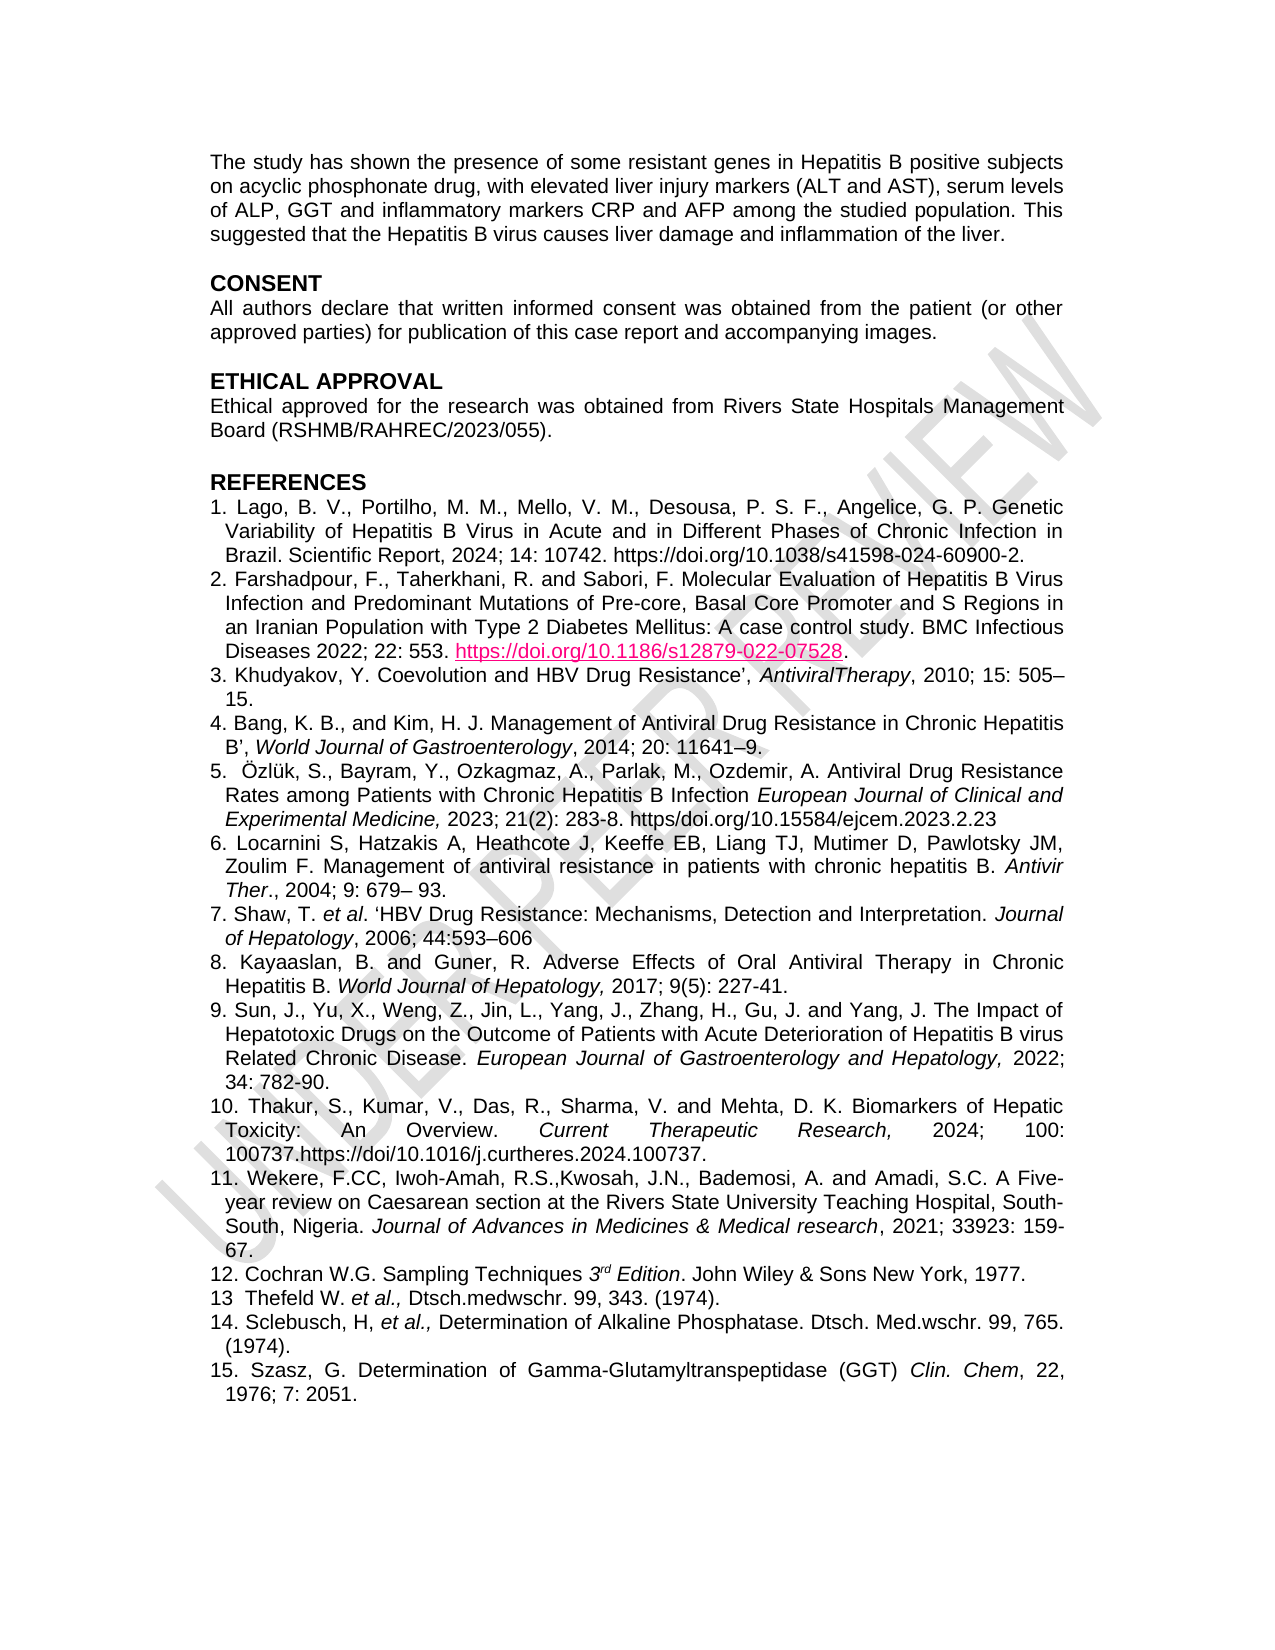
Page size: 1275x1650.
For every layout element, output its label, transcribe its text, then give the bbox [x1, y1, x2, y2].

text 3. Khudyakov, Y. Coevolution and HBV Drug Resistance’, AntiviralTherapy, 2010; 15: 505–15. [210, 663, 1065, 711]
text 1. Lago, B. V., Portilho, M. M., Mello, V. M., Desousa, P. S. F., Angelice, G. P. Genetic Variability of Hepatitis B Virus in Acute and in Different Phases of Chronic Infection in Brazil. Scientific Report, 2024; 14: 10742. https://doi.org/10.1038/s41598-024-60900-2. [210, 495, 1065, 567]
text 14. Sclebusch, H, et al., Determination of Alkaline Phosphatase. Dtsch. Med.wschr. 99, 765. (1974). [210, 1309, 1065, 1357]
text The study has shown the presence of some resistant genes in Hepatitis B positive subjects on acyclic phosphonate drug, with elevated liver injury markers (ALT and AST), serum levels of ALP, GGT and inflammatory markers CRP and AFP among the studied population. This suggested that the Hepatitis B virus causes liver damage and inflammation of the liver. [210, 150, 1065, 246]
text 4. Bang, K. B., and Kim, H. J. Management of Antiviral Drug Resistance in Chronic Hepatitis B’, World Journal of Gastroenterology, 2014; 20: 11641–9. [210, 711, 1065, 758]
text 7. Shaw, T. et al. ‘HBV Drug Resistance: Mechanisms, Detection and Interpretation. Journal of Hepatology, 2006; 44:593–606 [210, 902, 1065, 950]
text 11. Wekere, F.CC, Iwoh-Amah, R.S.,Kwosah, J.N., Bademosi, A. and Amadi, S.C. A Five-year review on Caesarean section at the Rivers State University Teaching Hospital, South-South, Nigeria. Journal of Advances in Medicines & Medical research, 2021; 33923: 159-67. [210, 1166, 1065, 1262]
text All authors declare that written informed consent was obtained from the patient (or other approved parties) for publication of this case report and accompanying images. [210, 296, 1065, 344]
text 2. Farshadpour, F., Taherkhani, R. and Sabori, F. Molecular Evaluation of Hepatitis B Virus Infection and Predominant Mutations of Pre-core, Basal Core Promoter and S Regions in an Iranian Population with Type 2 Diabetes Mellitus: A case control study. BMC Infectious Diseases 2022; 22: 553. https://doi.org/10.1186/s12879-022-07528. [210, 567, 1065, 663]
text 10. Thakur, S., Kumar, V., Das, R., Sharma, V. and Mehta, D. K. Biomarkers of Hepatic Toxicity: An Overview. Current Therapeutic Research, 2024; 100: 100737.https://doi/10.1016/j.curtheres.2024.100737. [210, 1094, 1065, 1166]
text 12. Cochran W.G. Sampling Techniques 3rd Edition. John Wiley & Sons New York, 1977. [210, 1262, 1065, 1286]
text 8. Kayaaslan, B. and Guner, R. Adverse Effects of Oral Antiviral Therapy in Chronic Hepatitis B. World Journal of Hepatology, 2017; 9(5): 227-41. [210, 950, 1065, 998]
text References [210, 469, 1065, 495]
text Ethical approval [210, 368, 1065, 394]
text 5. Özlük, S., Bayram, Y., Ozkagmaz, A., Parlak, M., Ozdemir, A. Antiviral Drug Resistance Rates among Patients with Chronic Hepatitis B Infection European Journal of Clinical and Experimental Medicine, 2023; 21(2): 283-8. https/doi.org/10.15584/ejcem.2023.2.23 [210, 758, 1065, 830]
text 13 Thefeld W. et al., Dtsch.medwschr. 99, 343. (1974). [210, 1286, 1065, 1309]
text 15. Szasz, G. Determination of Gamma-Glutamyltranspeptidase (GGT) Clin. Chem, 22, 1976; 7: 2051. [210, 1357, 1065, 1405]
text 6. Locarnini S, Hatzakis A, Heathcote J, Keeffe EB, Liang TJ, Mutimer D, Pawlotsky JM, Zoulim F. Management of antiviral resistance in patients with chronic hepatitis B. Antivir Ther., 2004; 9: 679– 93. [210, 830, 1065, 902]
text Consent [210, 270, 1065, 296]
text 9. Sun, J., Yu, X., Weng, Z., Jin, L., Yang, J., Zhang, H., Gu, J. and Yang, J. The Impact of Hepatotoxic Drugs on the Outcome of Patients with Acute Deterioration of Hepatitis B virus Related Chronic Disease. European Journal of Gastroenterology and Hepatology, 2022; 34: 782-90. [210, 998, 1065, 1094]
text Ethical approved for the research was obtained from Rivers State Hospitals Management Board (RSHMB/RAHREC/2023/055). [210, 394, 1065, 442]
